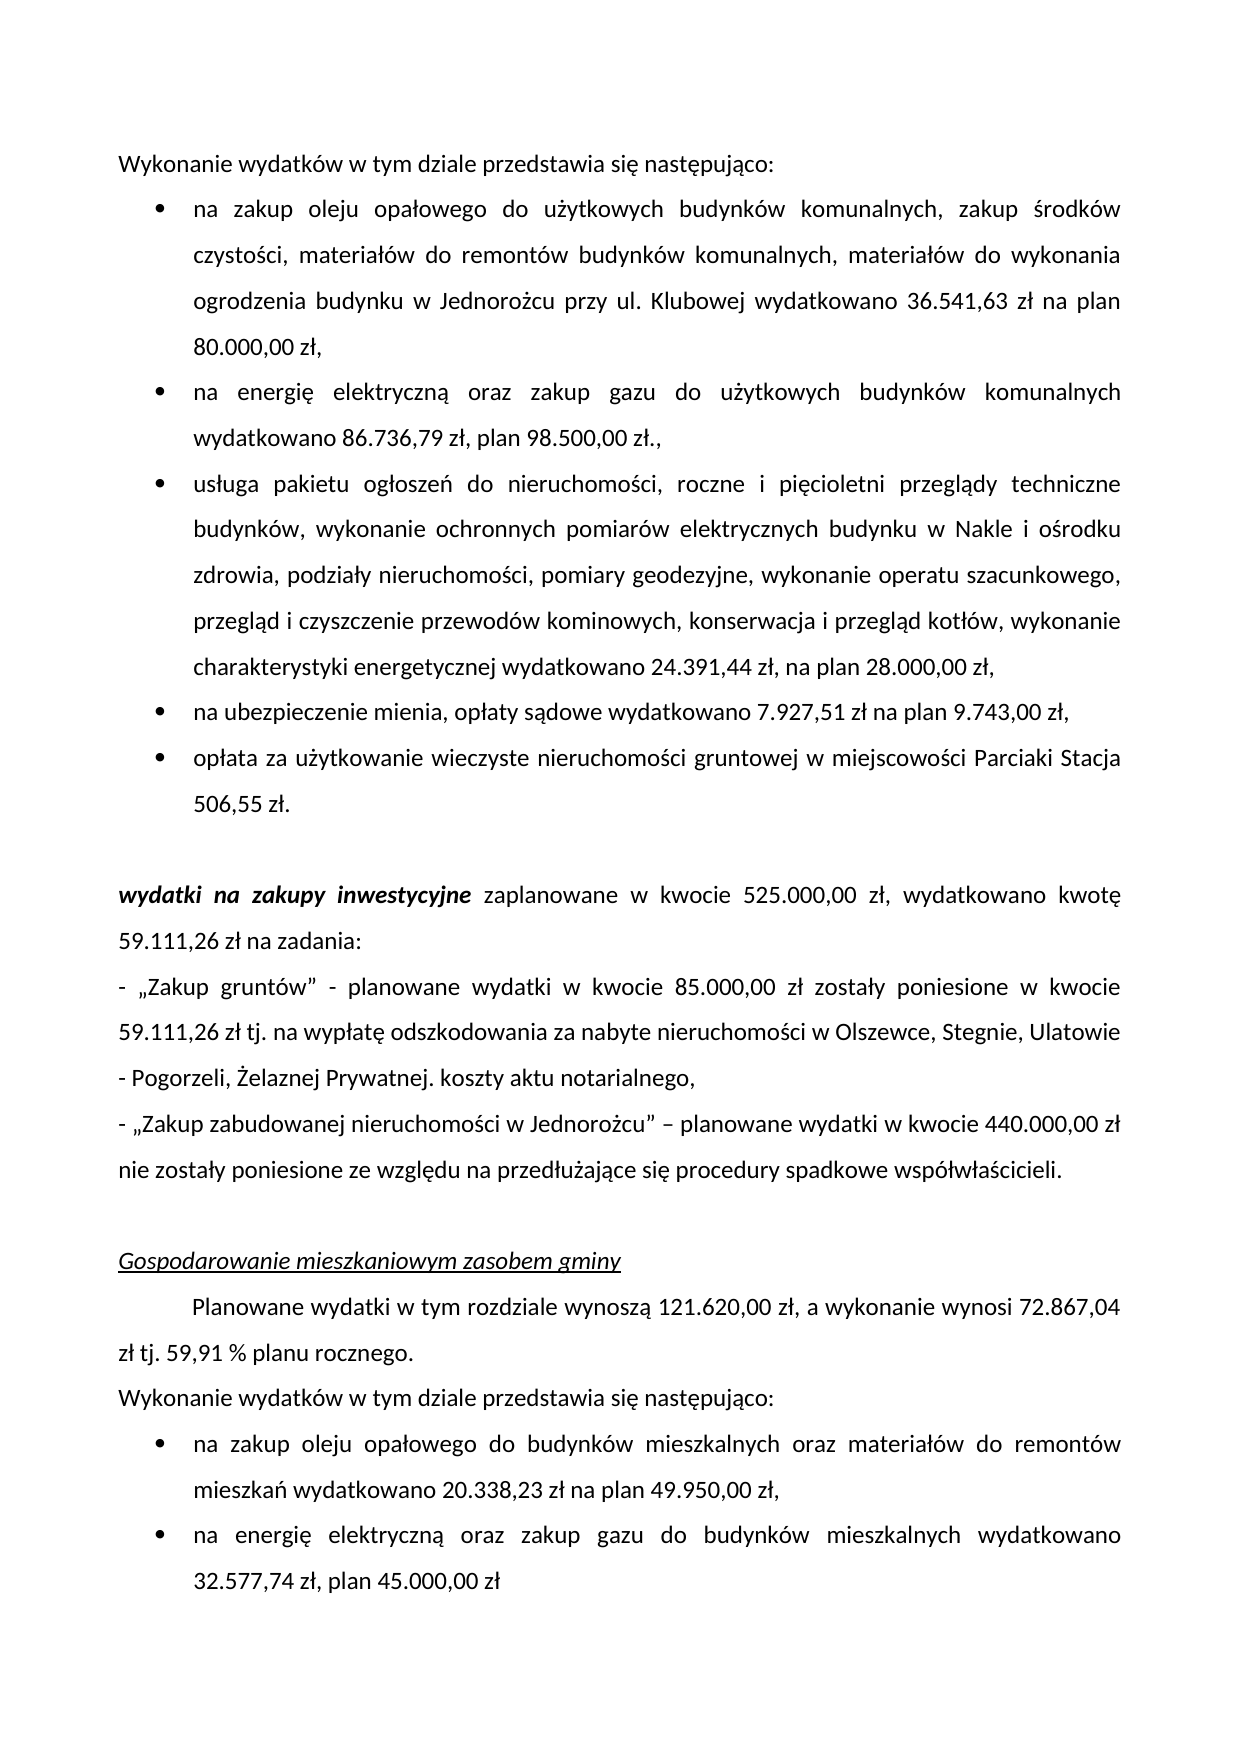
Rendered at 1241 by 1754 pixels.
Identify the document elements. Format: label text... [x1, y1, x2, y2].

text Planowane wydatki w tym rozdziale wynoszą 121.620,00 zł, a wykonanie wynosi 72.867,04 zł tj. 59,91 % planu rocznego. [118, 1291, 1122, 1367]
text - „Zakup gruntów” - planowane wydatki w kwocie 85.000,00 zł zostały poniesione w kwocie 59.111,26 zł tj. na wypłatę odszkodowania za nabyte nieruchomości w Olszewce, Stegnie, Ulatowie - Pogorzeli, Żelaznej Prywatnej. koszty aktu notarialnego, [118, 971, 1122, 1093]
list na energię elektryczną oraz zakup gazu do użytkowych budynków komunalnych wydatkowano 86.736,79 zł, plan 98.500,00 zł., [156, 376, 1122, 453]
list na energię elektryczną oraz zakup gazu do budynków mieszkalnych wydatkowano 32.577,74 zł, plan 45.000,00 zł [156, 1519, 1122, 1596]
list na zakup oleju opałowego do użytkowych budynków komunalnych, zakup środków czystości, materiałów do remontów budynków komunalnych, materiałów do wykonania ogrodzenia budynku w Jednorożcu przy ul. Klubowej wydatkowano 36.541,63 zł na plan 80.000,00 zł, [156, 193, 1122, 361]
list opłata za użytkowanie wieczyste nieruchomości gruntowej w miejscowości Parciaki Stacja 506,55 zł. [156, 742, 1122, 818]
text Gospodarowanie mieszkaniowym zasobem gminy [118, 1245, 1122, 1276]
text Wykonanie wydatków w tym dziale przedstawia się następująco: [118, 1382, 1122, 1413]
list na zakup oleju opałowego do budynków mieszkalnych oraz materiałów do remontów mieszkań wydatkowano 20.338,23 zł na plan 49.950,00 zł, [156, 1428, 1122, 1504]
list usługa pakietu ogłoszeń do nieruchomości, roczne i pięcioletni przeglądy techniczne budynków, wykonanie ochronnych pomiarów elektrycznych budynku w Nakle i ośrodku zdrowia, podziały nieruchomości, pomiary geodezyjne, wykonanie operatu szacunkowego, przegląd i czyszczenie przewodów kominowych, konserwacja i przegląd kotłów, wykonanie charakterystyki energetycznej wydatkowano 24.391,44 zł, na plan 28.000,00 zł, [156, 468, 1122, 681]
text wydatki na zakupy inwestycyjne zaplanowane w kwocie 525.000,00 zł, wydatkowano kwotę 59.111,26 zł na zadania: [118, 879, 1122, 956]
text Wykonanie wydatków w tym dziale przedstawia się następująco: [118, 148, 1122, 178]
text - „Zakup zabudowanej nieruchomości w Jednorożcu” – planowane wydatki w kwocie 440.000,00 zł nie zostały poniesione ze względu na przedłużające się procedury spadkowe współwłaścicieli. [118, 1108, 1122, 1184]
list na ubezpieczenie mienia, opłaty sądowe wydatkowano 7.927,51 zł na plan 9.743,00 zł, [156, 696, 1122, 727]
